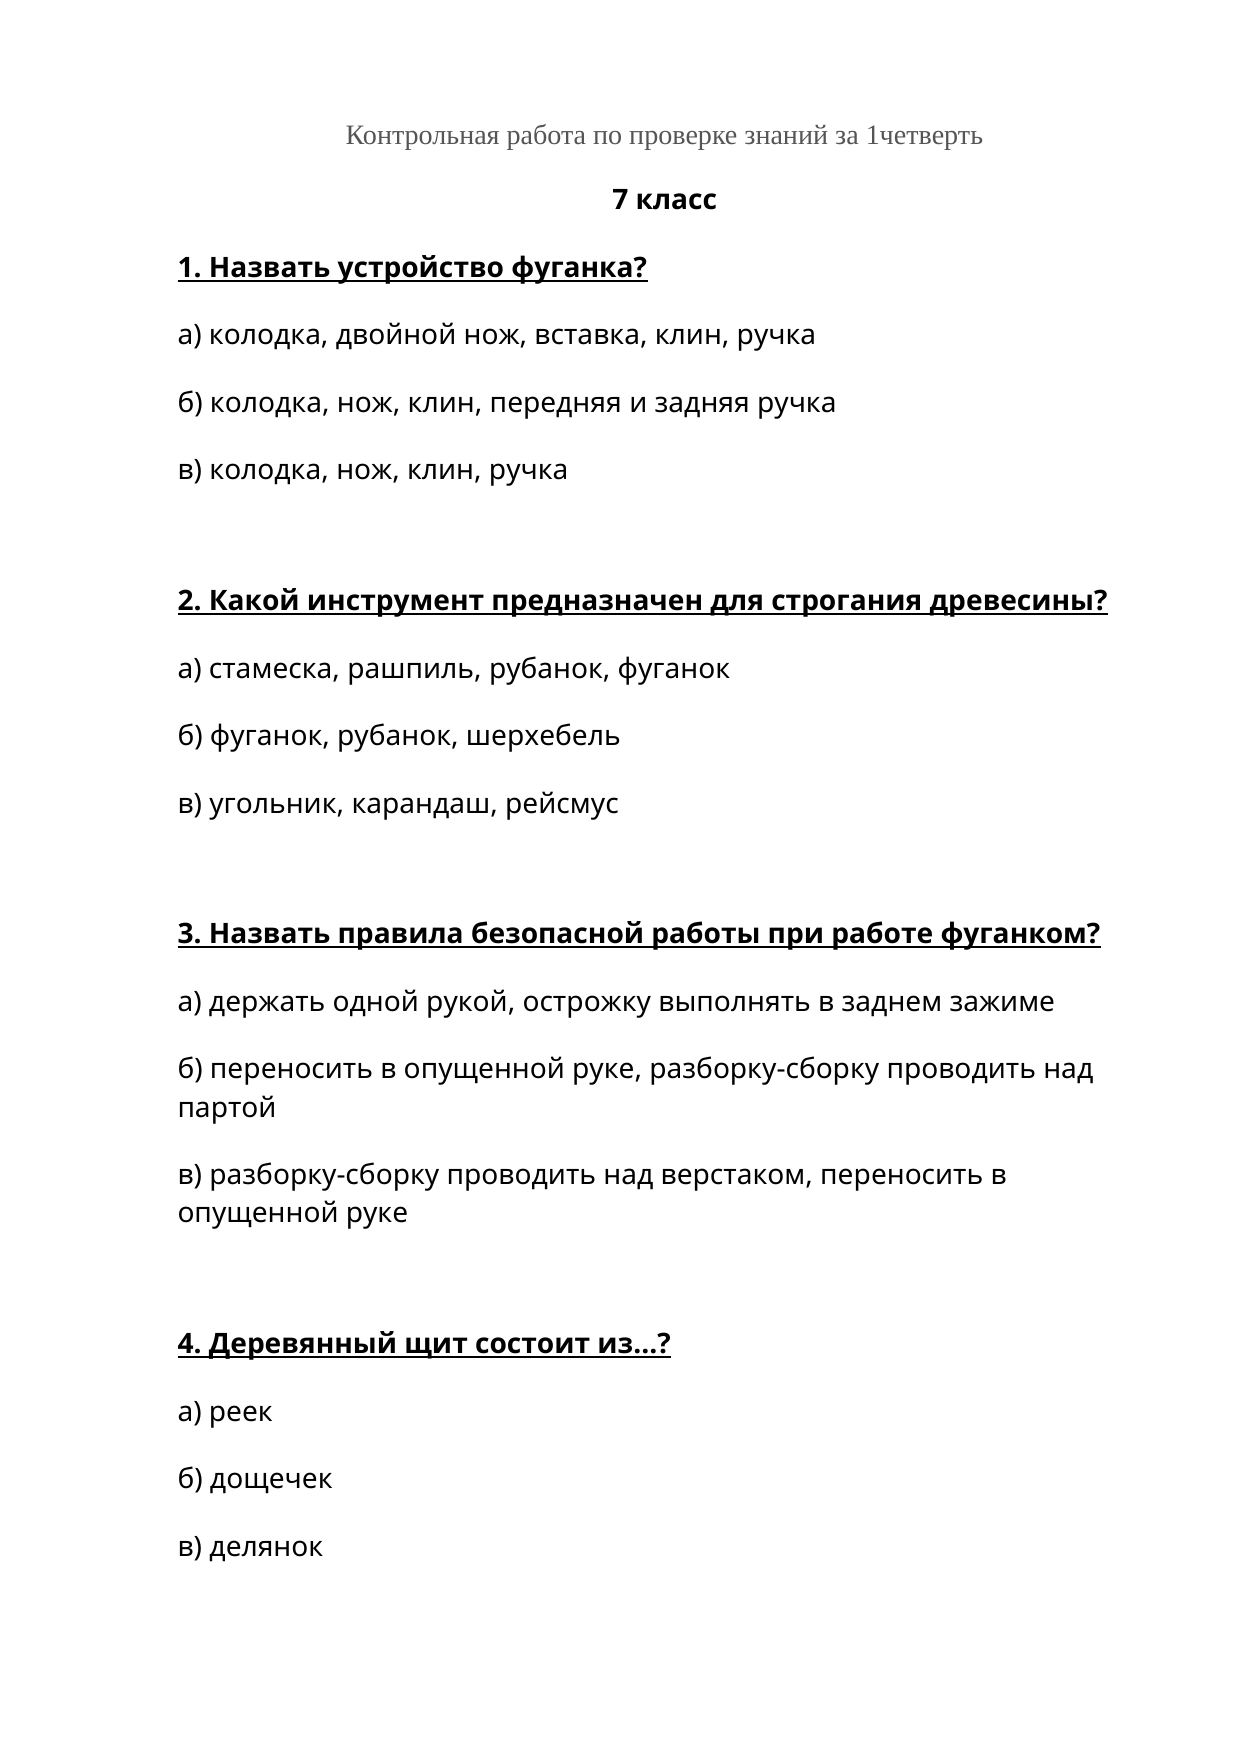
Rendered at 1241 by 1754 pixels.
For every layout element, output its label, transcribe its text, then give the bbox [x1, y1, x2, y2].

text б) дощечек [177, 1458, 1152, 1497]
text а) колодка, двойной нож, вставка, клин, ручка [177, 315, 1152, 353]
text а) стамеска, рашпиль, рубанок, фуганок [177, 648, 1152, 686]
text б) фуганок, рубанок, шерхебель [177, 715, 1152, 754]
text б) переносить в опущенной руке, разборку-сборку проводить над партой [177, 1049, 1152, 1125]
text а) реек [177, 1391, 1152, 1429]
text в) разборку-сборку проводить над верстаком, переносить в опущенной руке [177, 1154, 1152, 1231]
text 3. Назвать правила безопасной работы при работе фуганком? [177, 914, 1152, 952]
text 7 класс [177, 180, 1152, 218]
text в) угольник, карандаш, рейсмус [177, 783, 1152, 821]
text а) держать одной рукой, острожку выполнять в заднем зажиме [177, 981, 1152, 1019]
text в) колодка, нож, клин, ручка [177, 450, 1152, 488]
text 1. Назвать устройство фуганка? [177, 247, 1152, 286]
text 2. Какой инструмент предназначен для строгания древесины? [177, 580, 1152, 619]
text Контрольная работа по проверке знаний за 1четверть [177, 118, 1152, 151]
text в) делянок [177, 1526, 1152, 1564]
text б) колодка, нож, клин, передняя и задняя ручка [177, 382, 1152, 421]
text 4. Деревянный щит состоит из…? [177, 1323, 1152, 1362]
